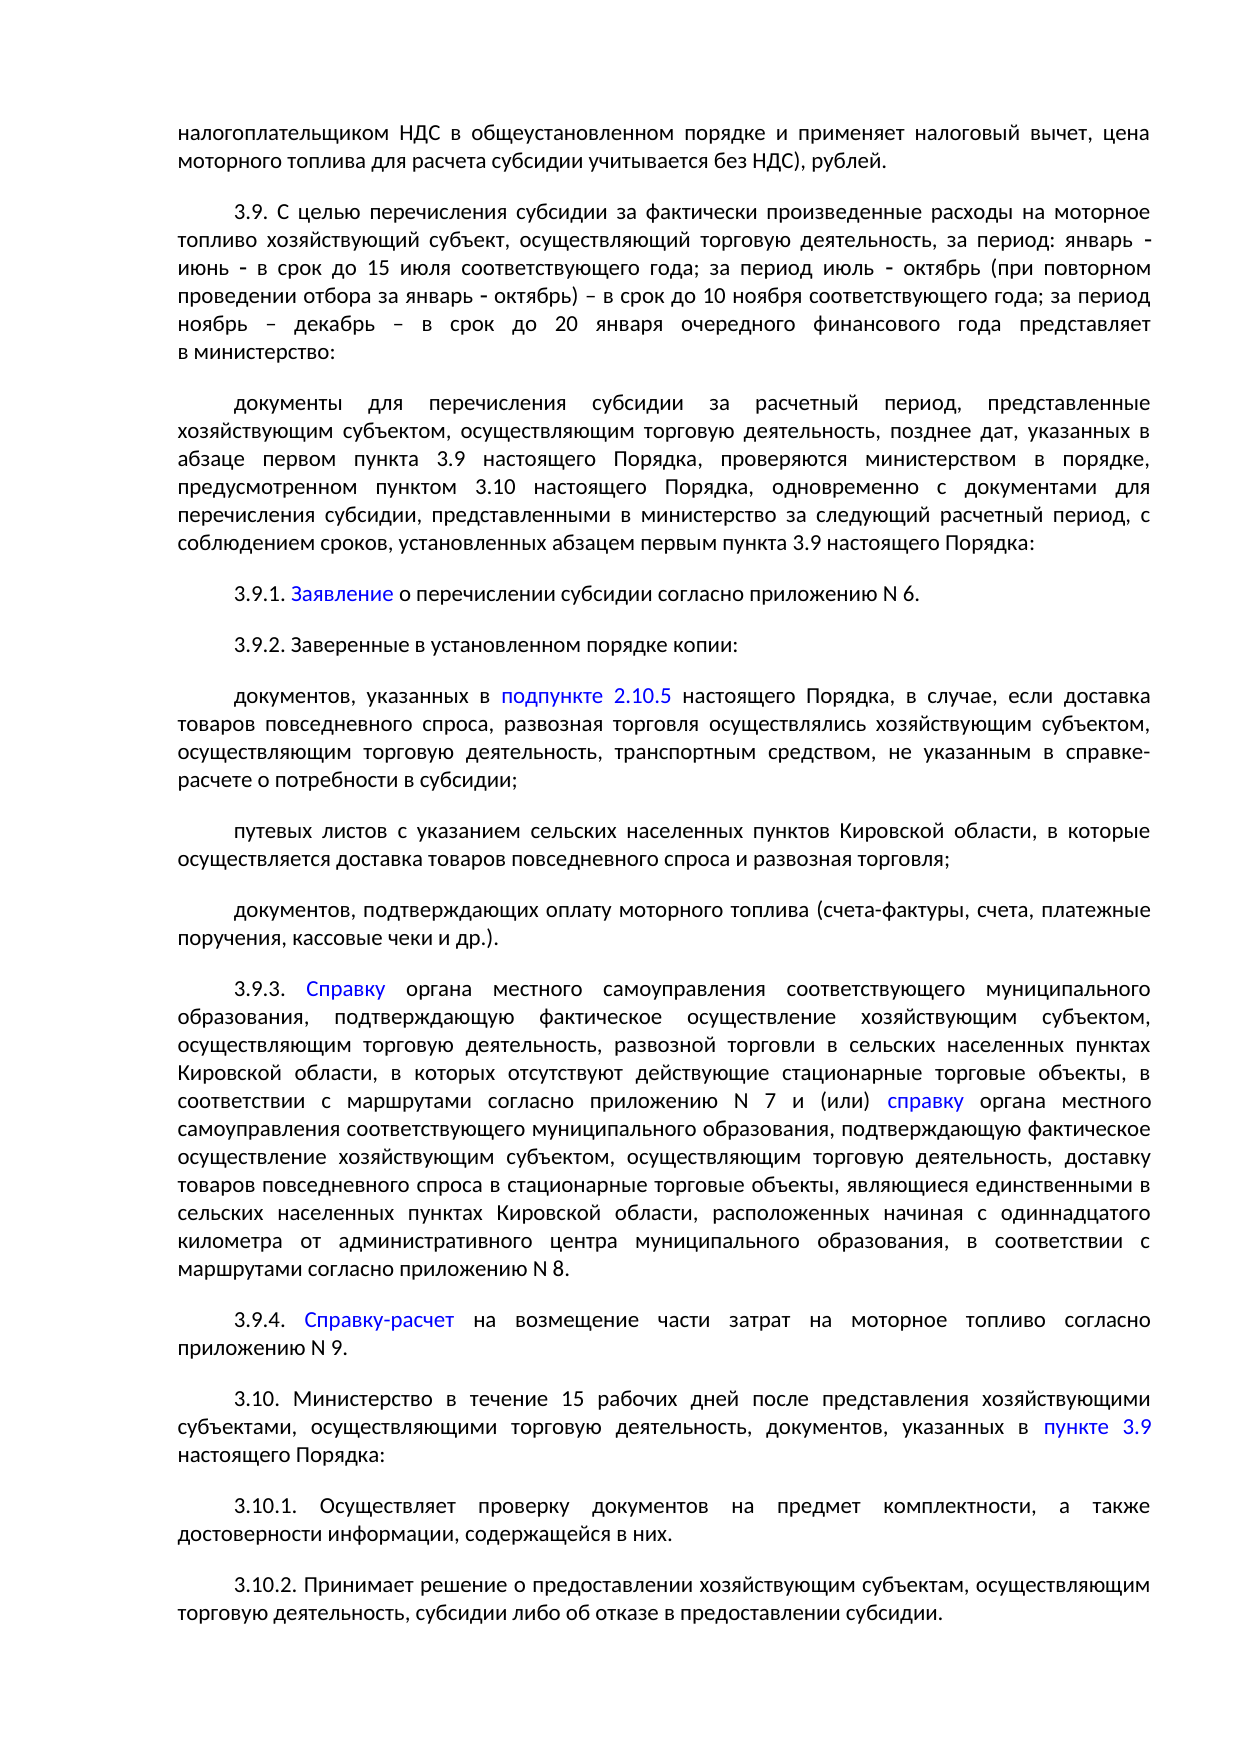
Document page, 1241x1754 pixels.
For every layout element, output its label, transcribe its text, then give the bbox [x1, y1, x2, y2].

text 3.9.1. Заявление о перечислении субсидии согласно приложению N 6. [177, 579, 1152, 607]
text 3.9. С целью перечисления субсидии за фактически произведенные расходы на моторное топливо хозяйствующий субъект, осуществляющий торговую деятельность, за период: январь июнь в срок до 15 июля соответствующего года; за период июль октябрь (при повторном проведении отбора за январь октябрь) – в срок до 10 ноября соответствующего года; за период ноябрь – декабрь – в срок до 20 января очередного финансового года представляет в министерство: [177, 197, 1152, 365]
text 3.10. Министерство в течение 15 рабочих дней после представления хозяйствующими субъектами, осуществляющими торговую деятельность, документов, указанных в пункте 3.9 настоящего Порядка: [177, 1384, 1152, 1468]
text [177, 118, 1152, 174]
text 3.10.1. Осуществляет проверку документов на предмет комплектности, а также достоверности информации, содержащейся в них. [177, 1491, 1152, 1547]
text 3.9.3. Справку органа местного самоуправления соответствующего муниципального образования, подтверждающую фактическое осуществление хозяйствующим субъектом, осуществляющим торговую деятельность, развозной торговли в сельских населенных пунктах Кировской области, в которых отсутствуют действующие стационарные торговые объекты, в соответствии с маршрутами согласно приложению N 7 и (или) справку органа местного самоуправления соответствующего муниципального образования, подтверждающую фактическое осуществление хозяйствующим субъектом, осуществляющим торговую деятельность, доставку товаров повседневного спроса в стационарные торговые объекты, являющиеся единственными в сельских населенных пунктах Кировской области, расположенных начиная с одиннадцатого километра от административного центра муниципального образования, в соответствии с маршрутами согласно приложению N 8. [177, 974, 1152, 1282]
text 3.10.2. Принимает решение о предоставлении хозяйствующим субъектам, осуществляющим торговую деятельность, субсидии либо об отказе в предоставлении субсидии. [177, 1570, 1152, 1626]
text документов, указанных в подпункте 2.10.5 настоящего Порядка, в случае, если доставка товаров повседневного спроса, развозная торговля осуществлялись хозяйствующим субъектом, осуществляющим торговую деятельность, транспортным средством, не указанным в справке-расчете о потребности в субсидии; [177, 681, 1152, 793]
text документы для перечисления субсидии за расчетный период, представленные хозяйствующим субъектом, осуществляющим торговую деятельность, позднее дат, указанных в абзаце первом пункта 3.9 настоящего Порядка, проверяются министерством в порядке, предусмотренном пунктом 3.10 настоящего Порядка, одновременно с документами для перечисления субсидии, представленными в министерство за следующий расчетный период, с соблюдением сроков, установленных абзацем первым пункта 3.9 настоящего Порядка: [177, 388, 1152, 556]
text 3.9.2. Заверенные в установленном порядке копии: [177, 630, 1152, 658]
text документов, подтверждающих оплату моторного топлива (счета-фактуры, счета, платежные поручения, кассовые чеки и др.). [177, 895, 1152, 951]
text 3.9.4. Справку-расчет на возмещение части затрат на моторное топливо согласно приложению N 9. [177, 1305, 1152, 1361]
text путевых листов с указанием сельских населенных пунктов Кировской области, в которые осуществляется доставка товаров повседневного спроса и развозная торговля; [177, 816, 1152, 872]
